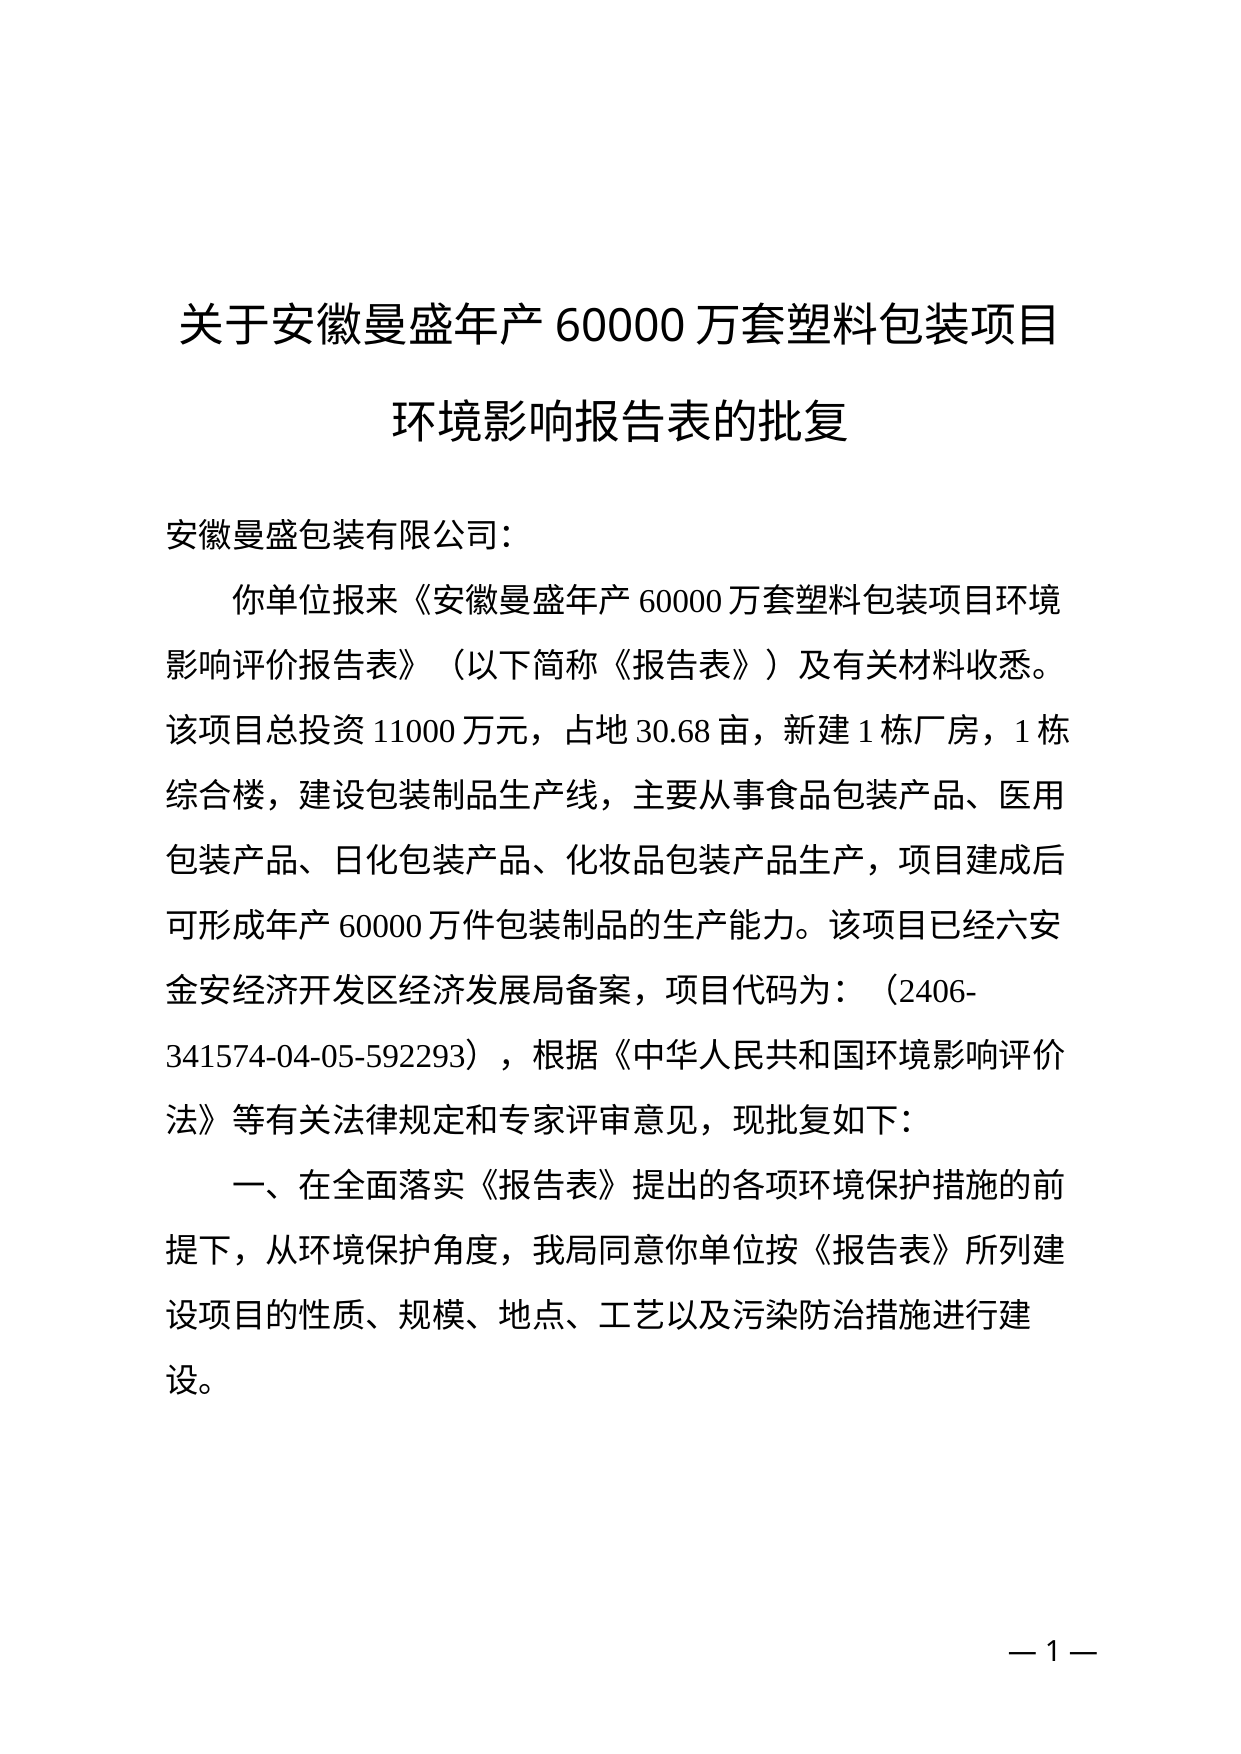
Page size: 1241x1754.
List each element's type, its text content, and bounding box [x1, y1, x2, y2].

text 你单位报来《安徽曼盛年产60000万套塑料包装项目环境影响评价报告表》（以下简称《报告表》）及有关材料收悉。该项目总投资11000万元，占地30.68亩，新建1栋厂房，1栋综合楼，建设包装制品生产线，主要从事食品包装产品、医用包装产品、日化包装产品、化妆品包装产品生产，项目建成后可形成年产60000万件包装制品的生产能力。该项目已经六安金安经济开发区经济发展局备案，项目代码为：（2406-341574-04-05-592293），根据《中华人民共和国环境影响评价法》等有关法律规定和专家评审意见，现批复如下： [165, 565, 1075, 1150]
text 一、在全面落实《报告表》提出的各项环境保护措施的前提下，从环境保护角度，我局同意你单位按《报告表》所列建设项目的性质、规模、地点、工艺以及污染防治措施进行建设。 [165, 1150, 1075, 1410]
text 关于安徽曼盛年产60000万套塑料包装项目环境影响报告表的批复 [165, 273, 1075, 468]
text 安徽曼盛包装有限公司： [165, 500, 1075, 565]
